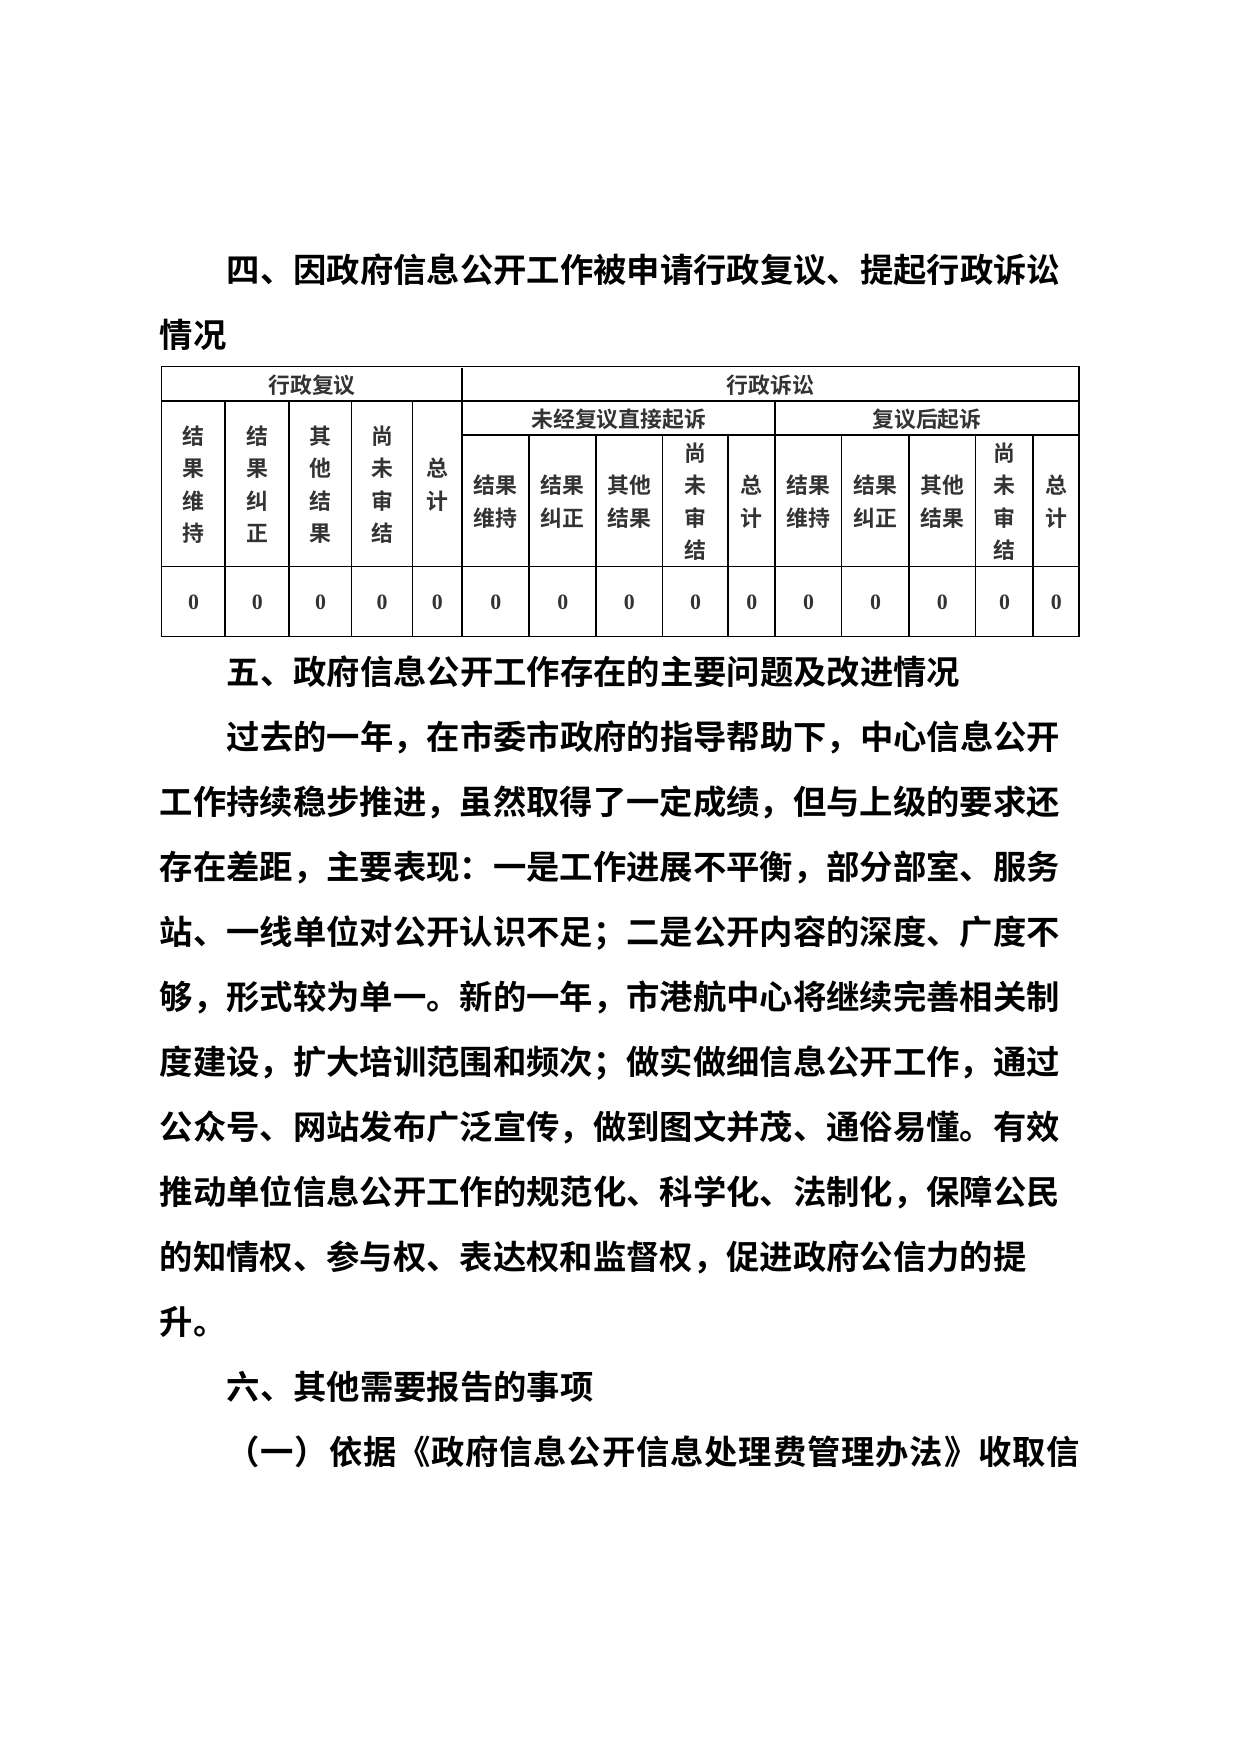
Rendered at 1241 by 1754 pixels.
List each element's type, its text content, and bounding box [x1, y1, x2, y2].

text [159, 1417, 1081, 1482]
table_cell 0 [413, 567, 461, 636]
table_cell 结果维持 [162, 402, 224, 566]
list 过去的一年，在市委市政府的指导帮助下，中心信息公开工作持续稳步推进，虽然取得了一定成绩，但与上级的要求还存在差距，主要表现：一是工作进展不平衡，部分部室、服务站、一线单位对公开认识不足；二是公开内容的深度、广度不够，形式较为单一。新的一年，市港航中心将继续完善相关制度建设，扩大培训范围和频次；做实做细信息公开工作，通过公众号、网站发布广泛宣传，做到图文并茂、通俗易懂。有效推动单位信息公开工作的规范化、科学化、法制化，保障公民的知情权、参与权、表达权和监督权，促进政府公信力的提升。 [159, 702, 1081, 1352]
table_cell 结果 纠正 [842, 436, 908, 566]
table_cell 结果 纠正 [530, 436, 595, 566]
table_cell 0 [776, 567, 841, 636]
table_cell 0 [463, 567, 528, 636]
table_cell 尚未 审结 [352, 402, 412, 566]
table_cell 未经复议直接起诉 [463, 402, 774, 434]
table_header 行政复议 [162, 367, 462, 400]
table_cell 尚未 审结 [663, 436, 727, 566]
text 四、因政府信息公开工作被申请行政复议、提起行政诉讼情况 [159, 236, 1081, 366]
table_cell 0 [597, 567, 662, 636]
table_cell 总计 [413, 402, 461, 566]
table_cell 其他 结果 [597, 436, 662, 566]
table_cell 0 [530, 567, 595, 636]
table_cell 0 [1034, 567, 1078, 636]
table_cell 其他 结果 [910, 436, 975, 566]
table_cell 0 [910, 567, 975, 636]
table_cell 总计 [1034, 436, 1078, 566]
table_cell 尚未 审结 [976, 436, 1032, 566]
table_cell 0 [663, 567, 727, 636]
table_cell 结果 纠正 [226, 402, 288, 566]
table_cell 0 [729, 567, 774, 636]
table_cell 0 [162, 567, 224, 636]
table_cell 0 [290, 567, 351, 636]
table_cell 0 [226, 567, 288, 636]
table_cell 0 [352, 567, 412, 636]
table_header 行政诉讼 [463, 367, 1078, 400]
table_cell 复议后起诉 [776, 402, 1078, 434]
list 政府信息公开工作存在的主要问题及改进情况 [159, 637, 1081, 702]
table_cell 结果 维持 [776, 436, 841, 566]
table_cell 总计 [729, 436, 774, 566]
table_cell 0 [842, 567, 908, 636]
table_cell 0 [976, 567, 1032, 636]
table_cell 结果 维持 [463, 436, 528, 566]
table_cell 其他 结果 [290, 402, 351, 566]
text 六、其他需要报告的事项 [159, 1352, 1081, 1417]
